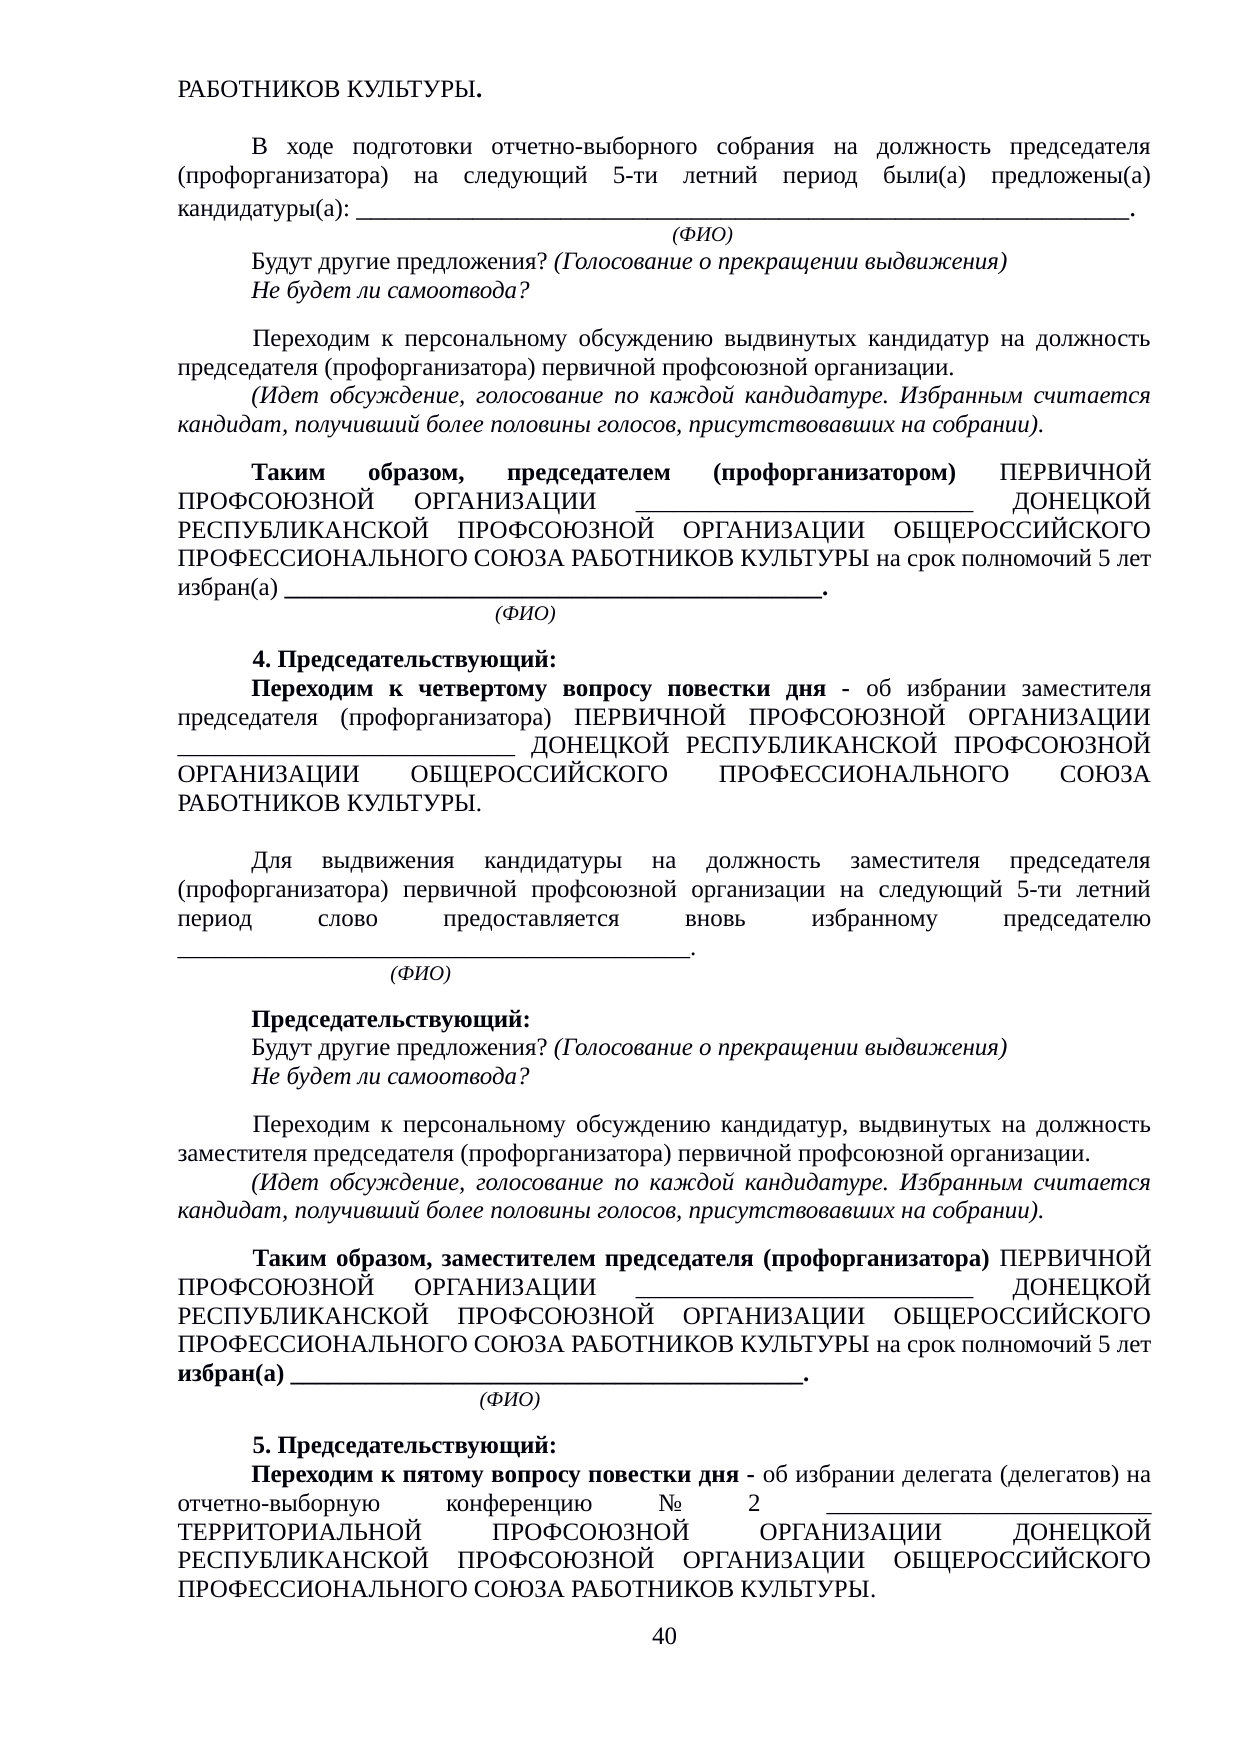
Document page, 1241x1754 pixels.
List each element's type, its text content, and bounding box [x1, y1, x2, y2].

text Не будет ли самоотвода? [177, 1061, 1152, 1090]
text Будут другие предложения? (Голосование о прекращении выдвижения) [177, 246, 1152, 275]
text Переходим к пятому вопросу повестки дня - об избрании делегата (делегатов) на отчетно-выборную конференцию № 2 __________________________ ТЕРРИТОРИАЛЬНОЙ ПРОФСОЮЗНОЙ ОРГАНИЗАЦИИ ДонецкОЙ республиканскОЙ профсоюзнОЙ организациИ Общероссийского профессионального союза работников культуры. [177, 1459, 1152, 1603]
text Таким образом, председателем (профорганизатором) ПЕРВИЧНОЙ ПРОФСОЮЗНОЙ ОРГАНИЗАЦИИ ___________________________ ДОНЕЦКОЙ РЕСПУБЛИКАНСКОЙ ПРОФСОЮЗНОЙ ОРГАНИЗАЦИИ ОБЩЕРОССИЙСКОГО ПРОФЕССИОНАЛЬНОГО СОЮЗА РАБОТНИКОВ КУЛЬТУРЫ на срок полномочий 5 лет [177, 457, 1152, 572]
text (Идет обсуждение, голосование по каждой кандидатуре. Избранным считается кандидат, получивший более половины голосов, присутствовавших на собрании). [177, 381, 1152, 438]
text 5. Председательствующий: [177, 1430, 1152, 1459]
text Для выдвижения кандидатуры на должность заместителя председателя (профорганизатора) первичной профсоюзной организации на следующий 5-ти летний период слово предоставляется вновь избранному председателю _________________________________________. [177, 846, 1152, 961]
text 4. Председательствующий: [177, 644, 1152, 673]
text (ФИО) [177, 601, 1152, 625]
text Таким образом, заместителем председателя (профорганизатора) ПЕРВИЧНОЙ ПРОФСОЮЗНОЙ ОРГАНИЗАЦИИ ___________________________ ДОНЕЦКОЙ РЕСПУБЛИКАНСКОЙ ПРОФСОЮЗНОЙ ОРГАНИЗАЦИИ ОБЩЕРОССИЙСКОГО ПРОФЕССИОНАЛЬНОГО СОЮЗА РАБОТНИКОВ КУЛЬТУРЫ на срок полномочий 5 лет [177, 1243, 1152, 1358]
text Будут другие предложения? (Голосование о прекращении выдвижения) [177, 1032, 1152, 1061]
text избран(а) ___________________________________________. [177, 572, 1152, 601]
text Переходим к персональному обсуждению выдвинутых кандидатур на должность председателя (профорганизатора) первичной профсоюзной организации. [177, 323, 1152, 381]
text (ФИО) [177, 1387, 1152, 1411]
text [177, 74, 1152, 103]
text В ходе подготовки отчетно-выборного собрания на должность председателя (профорганизатора) на следующий 5-ти летний период были(а) предложены(а) кандидатуры(а): _____________________________________________________. [177, 131, 1152, 222]
text (Идет обсуждение, голосование по каждой кандидатуре. Избранным считается кандидат, получивший более половины голосов, присутствовавших на собрании). [177, 1167, 1152, 1224]
text Переходим к четвертому вопросу повестки дня - об избрании заместителя председателя (профорганизатора) ПЕРВИЧНОЙ ПРОФСОЮЗНОЙ ОРГАНИЗАЦИИ ___________________________ ДОНЕЦКОЙ РЕСПУБЛИКАНСКОЙ ПРОФСОЮЗНОЙ ОРГАНИЗАЦИИ ОБЩЕРОССИЙСКОГО ПРОФЕССИОНАЛЬНОГО СОЮЗА РАБОТНИКОВ КУЛЬТУРЫ. [177, 673, 1152, 817]
text (ФИО) [177, 961, 1152, 984]
text Переходим к персональному обсуждению кандидатур, выдвинутых на должность заместителя председателя (профорганизатора) первичной профсоюзной организации. [177, 1109, 1152, 1167]
text Не будет ли самоотвода? [177, 275, 1152, 304]
text Председательствующий: [177, 1004, 1152, 1032]
text избран(а) _________________________________________. [177, 1358, 1152, 1387]
text (ФИО) [177, 222, 1152, 246]
